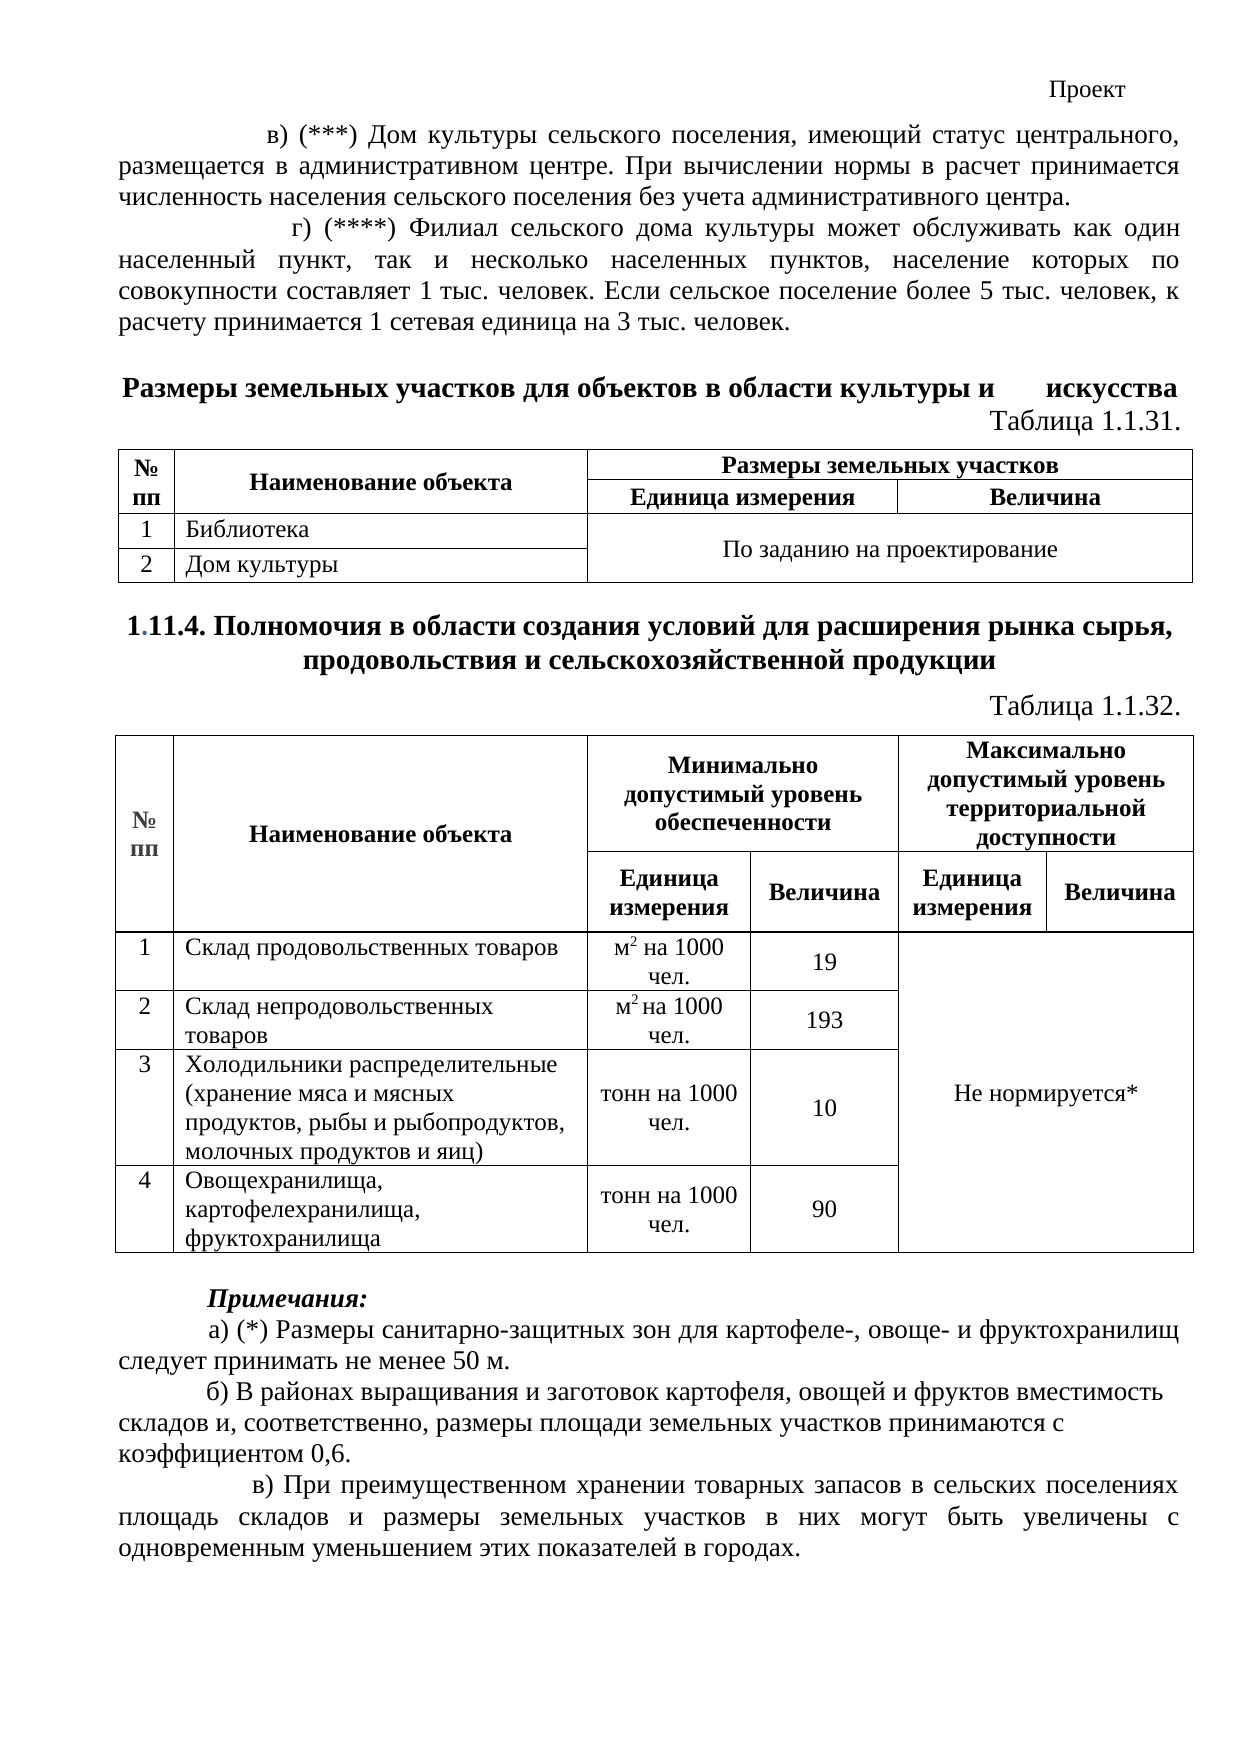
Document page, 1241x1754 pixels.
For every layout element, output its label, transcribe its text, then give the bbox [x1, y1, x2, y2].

table_cell По заданию на проектирование [588, 514, 1192, 582]
text Размеры земельных участков для объектов в области культуры и искусства [118, 370, 1181, 403]
text г) (****) Филиал сельского дома культуры может обслуживать как один населенный пункт, так и несколько населенных пунктов, население которых по совокупности составляет 1 тыс. человек. Если сельское поселение более 5 тыс. человек, к расчету принимается 1 сетевая единица на 3 тыс. человек. [118, 212, 1181, 336]
table_cell 2 [119, 549, 174, 582]
table_cell 1 [116, 933, 173, 990]
text Таблица 1.1.31. [118, 403, 1181, 437]
text Примечания: [118, 1282, 1181, 1313]
table_cell Единица измерения [588, 480, 897, 513]
table_header Наименование объекта [174, 736, 587, 931]
table_cell Склад непродовольственных товаров [174, 991, 587, 1048]
table_cell Холодильники распределительные (хранение мяса и мясных продуктов, рыбы и рыбопродуктов, молочных продуктов и яиц) [174, 1050, 587, 1164]
table_cell тонн на 1000 чел. [588, 1050, 750, 1164]
table_cell 90 [751, 1166, 898, 1252]
table_cell Не нормируется* [899, 933, 1193, 1252]
table_cell 2 [116, 991, 173, 1048]
table_cell Величина [1047, 852, 1193, 931]
table_header № пп [119, 450, 174, 513]
table_cell Склад продовольственных товаров [174, 933, 587, 990]
table_cell Овощехранилища, картофелехранилища, фруктохранилища [174, 1166, 587, 1252]
table_cell Единица измерения [588, 852, 750, 931]
table_header № пп [116, 736, 173, 931]
table_header Размеры земельных участков [588, 450, 1192, 479]
text 1.11.4. Полномочия в области создания условий для расширения рынка сырья, продовольствия и сельскохозяйственной продукции [118, 608, 1181, 676]
table_cell Величина [898, 480, 1192, 513]
text в) (***) Дом культуры сельского поселения, имеющий статус центрального, размещается в административном центре. При вычислении нормы в расчет принимается численность населения сельского поселения без учета административного центра. [118, 118, 1181, 212]
table_header Наименование объекта [175, 450, 587, 513]
table_cell Дом культуры [175, 549, 587, 582]
table_header Максимально допустимый уровень территориальной доступности [899, 736, 1193, 851]
table_cell 10 [751, 1050, 898, 1164]
table_cell м2 на 1000 чел. [588, 933, 750, 990]
table_cell 1 [119, 514, 174, 548]
table_header Минимально допустимый уровень обеспеченности [588, 736, 898, 851]
text Таблица 1.1.32. [118, 688, 1181, 722]
table_cell 4 [116, 1166, 173, 1252]
table_cell 3 [116, 1050, 173, 1164]
text в) При преимущественном хранении товарных запасов в сельских поселениях площадь складов и размеры земельных участков в них могут быть увеличены с одновременным уменьшением этих показателей в городах. [118, 1468, 1181, 1562]
table_cell 193 [751, 991, 898, 1048]
text б) В районах выращивания и заготовок картофеля, овощей и фруктов вместимость складов и, соответственно, размеры площади земельных участков принимаются с коэффициентом 0,6. [118, 1375, 1181, 1468]
table_cell Единица измерения [899, 852, 1046, 931]
table_cell тонн на 1000 чел. [588, 1166, 750, 1252]
table_cell м2 на 1000 чел. [588, 991, 750, 1048]
text а) (*) Размеры санитарно-защитных зон для картофеле-, овоще- и фруктохранилищ следует принимать не менее 50 м. [118, 1313, 1181, 1375]
table_cell 19 [751, 933, 898, 990]
table_cell Величина [751, 852, 898, 931]
table_cell Библиотека [175, 514, 587, 548]
